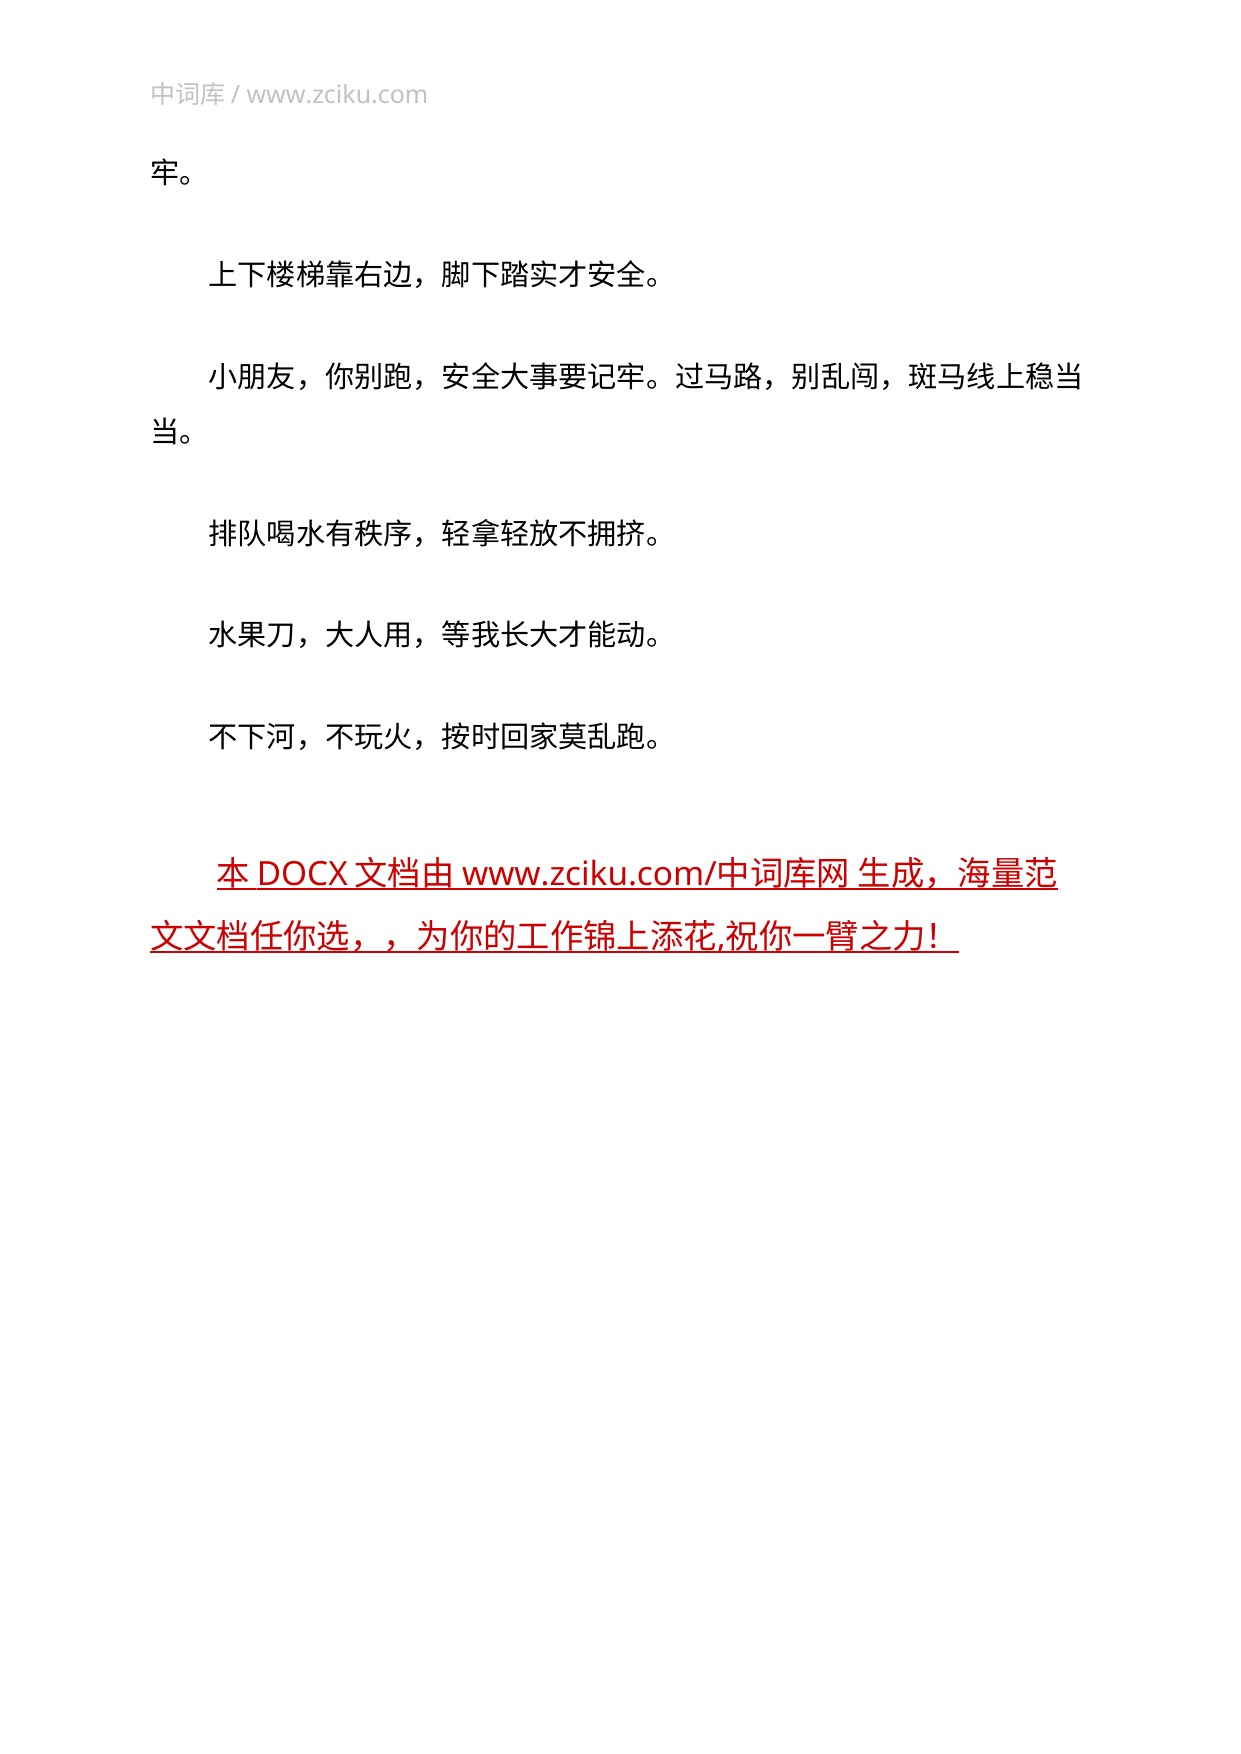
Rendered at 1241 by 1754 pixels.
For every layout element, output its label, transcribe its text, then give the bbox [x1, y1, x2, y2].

text 上下楼梯靠右边，脚下踏实才安全。 [150, 252, 1090, 294]
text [150, 150, 1090, 192]
text 不下河，不玩火，按时回家莫乱跑。 [150, 714, 1090, 756]
text 本DOCX文档由 www.zciku.com/中词库网 生成，海量范文文档任你选，，为你的工作锦上添花,祝你一臂之力！ [150, 847, 1090, 958]
text 小朋友，你别跑，安全大事要记牢。过马路，别乱闯，斑马线上稳当当。 [150, 353, 1090, 451]
text 水果刀，大人用，等我长大才能动。 [150, 612, 1090, 654]
text 排队喝水有秩序，轻拿轻放不拥挤。 [150, 510, 1090, 552]
